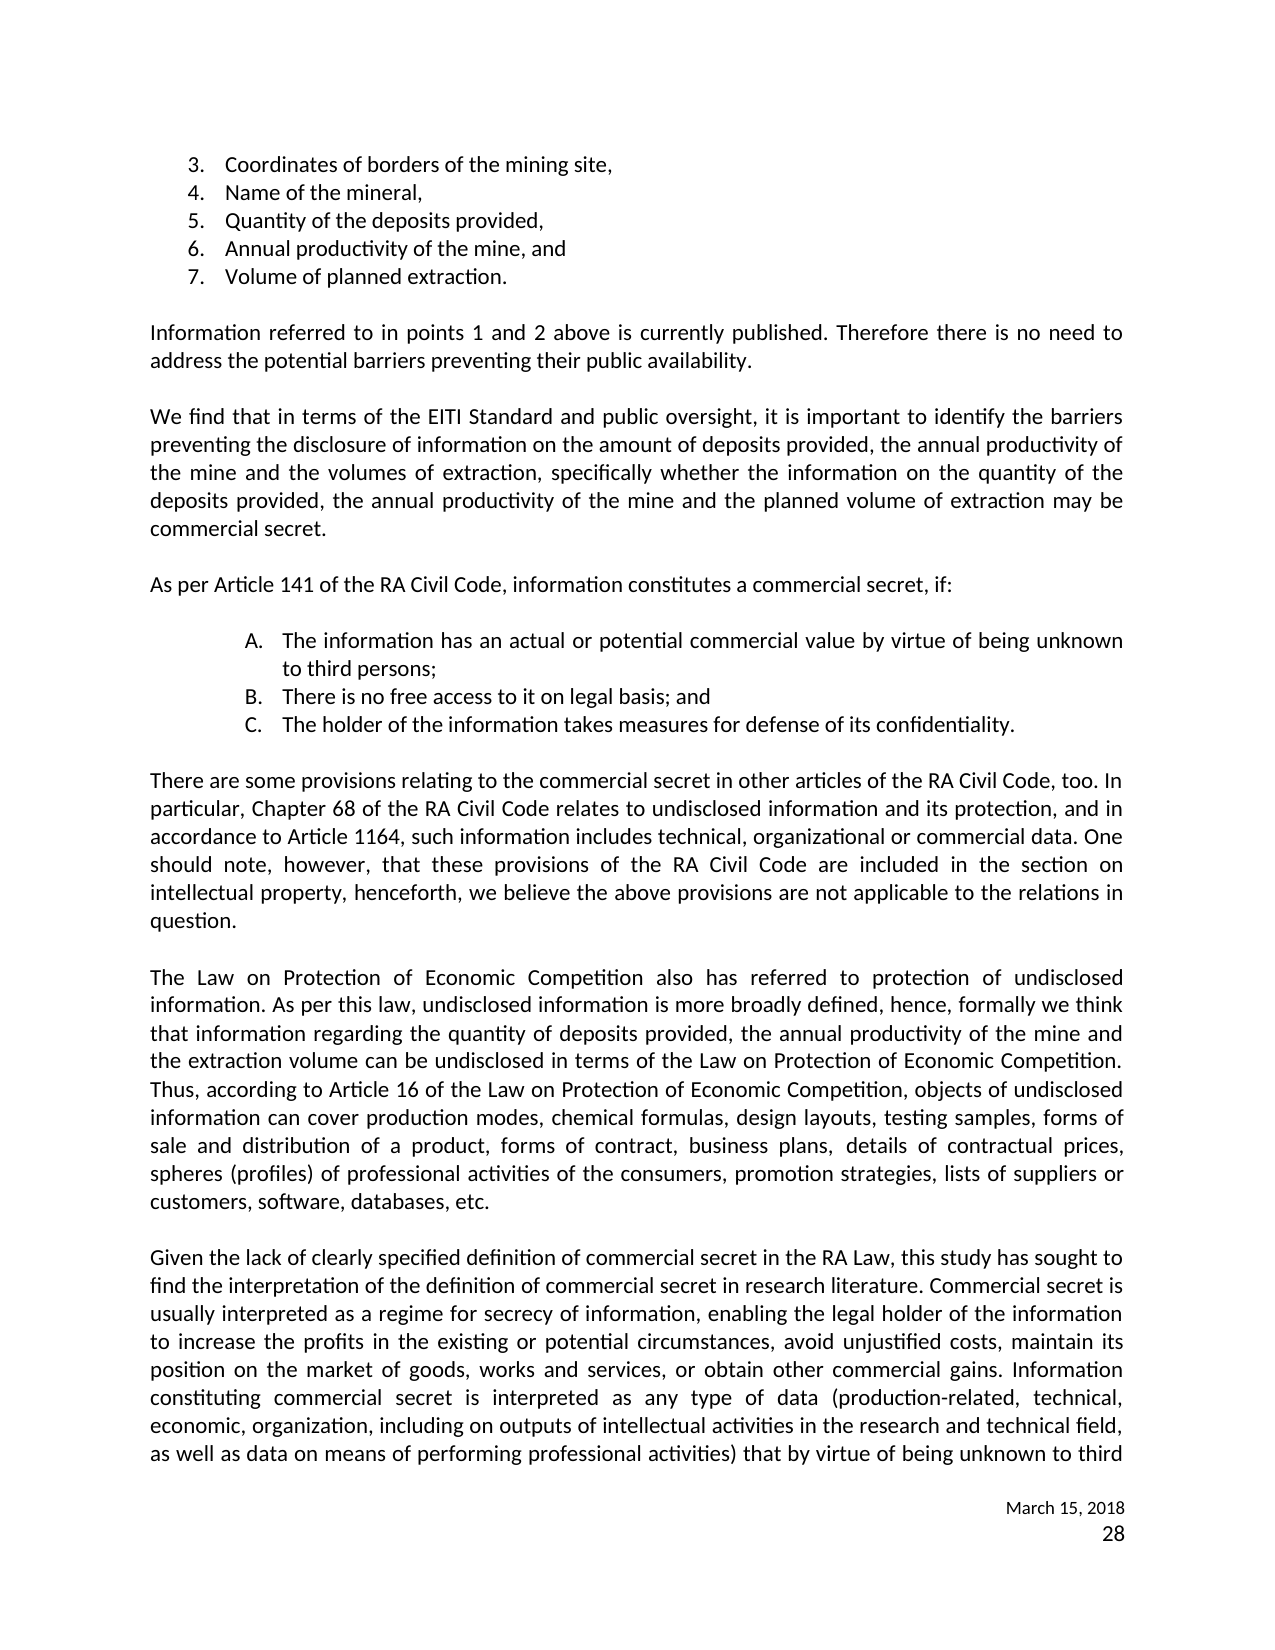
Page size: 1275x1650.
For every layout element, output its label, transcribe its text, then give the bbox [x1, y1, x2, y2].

list There is no free access to it on legal basis; and [244, 682, 1125, 710]
list The holder of the information takes measures for defense of its confidentiality. [244, 710, 1125, 738]
list The information has an actual or potential commercial value by virtue of being unknown to third persons; [244, 626, 1125, 682]
text There are some provisions relating to the commercial secret in other articles of the RA Civil Code, too. In particular, Chapter 68 of the RA Civil Code relates to undisclosed information and its protection, and in accordance to Article 1164, such information includes technical, organizational or commercial data. One should note, however, that these provisions of the RA Civil Code are included in the section on intellectual property, henceforth, we believe the above provisions are not applicable to the relations in question. [150, 766, 1125, 934]
text Information referred to in points 1 and 2 above is currently published. Therefore there is no need to address the potential barriers preventing their public availability. [150, 318, 1125, 374]
list Coordinates of borders of the mining site, [187, 150, 1125, 178]
list Quantity of the deposits provided, [187, 206, 1125, 234]
list Name of the mineral, [187, 178, 1125, 206]
text As per Article 141 of the RA Civil Code, information constitutes a commercial secret, if: [150, 570, 1125, 598]
list Annual productivity of the mine, and [187, 234, 1125, 262]
list Volume of planned extraction. [187, 262, 1125, 290]
text We find that in terms of the EITI Standard and public oversight, it is important to identify the barriers preventing the disclosure of information on the amount of deposits provided, the annual productivity of the mine and the volumes of extraction, specifically whether the information on the quantity of the deposits provided, the annual productivity of the mine and the planned volume of extraction may be commercial secret. [150, 402, 1125, 542]
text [150, 1243, 1125, 1467]
text The Law on Protection of Economic Competition also has referred to protection of undisclosed information. As per this law, undisclosed information is more broadly defined, hence, formally we think that information regarding the quantity of deposits provided, the annual productivity of the mine and the extraction volume can be undisclosed in terms of the Law on Protection of Economic Competition. Thus, according to Article 16 of the Law on Protection of Economic Competition, objects of undisclosed information can cover production modes, chemical formulas, design layouts, testing samples, forms of sale and distribution of a product, forms of contract, business plans, details of contractual prices, spheres (profiles) of professional activities of the consumers, promotion strategies, lists of suppliers or customers, software, databases, etc. [150, 963, 1125, 1215]
